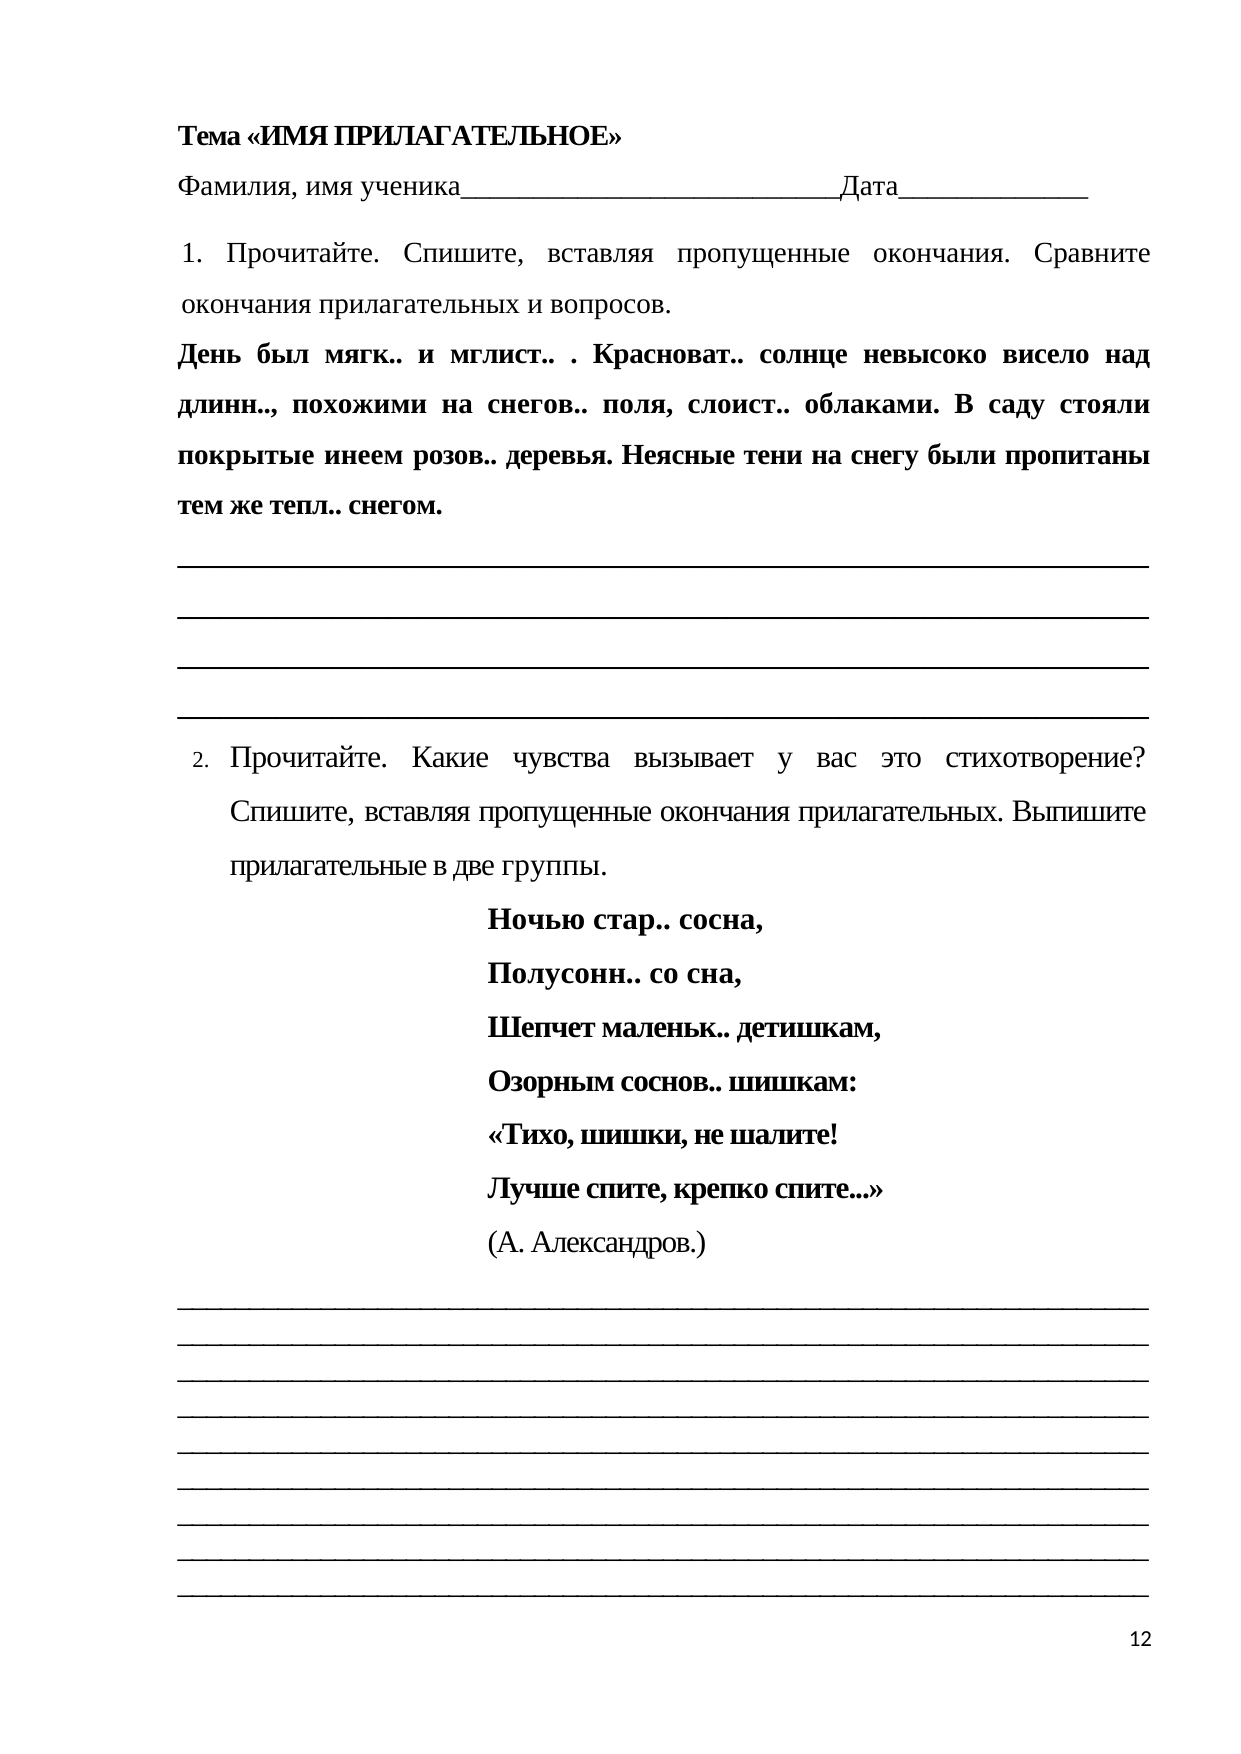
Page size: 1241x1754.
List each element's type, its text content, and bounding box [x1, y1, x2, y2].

text 1. Прочитайте. Спишите, вставляя пропущенные окончания. Сравните окончания прилагательных и вопросов. [181, 236, 1151, 319]
text (А. Александров.) [487, 1223, 1152, 1259]
list Фамилия, имя ученика__________________________Дата_____________ [177, 168, 1152, 202]
text «Тихо, шишки, не шалите! [487, 1116, 1148, 1152]
text Тема «ИМЯ ПРИЛАГАТЕЛЬНОЕ» [178, 118, 1152, 152]
text Шепчет маленьк.. детишкам, [487, 1008, 1148, 1044]
text Ночью стар.. сосна, [487, 900, 862, 936]
text День был мягк.. и мглист.. . Красноват.. солнце невысоко висело над длинн.., похожими на снегов.. поля, слоист.. облаками. В саду стояли покрытые инеем розов.. деревья. Неясные тени на снегу были пропитаны тем же тепл.. снегом. [177, 336, 1151, 521]
text Полусонн.. со сна, [487, 954, 862, 990]
text Озорным соснов.. шишкам: [487, 1062, 1148, 1098]
text Лучше спите, крепко спите...» [487, 1169, 1148, 1205]
text ____________________________________________________________________________________________________________________________________________________________________________________________________________________________________________________________________________________________________________________________________________________________________________________________________________________________________________________________________________________________________________________________________________________________________________________________________________________________________ [177, 1277, 1152, 1601]
list Прочитайте. Какие чувства вызывает у вас это стихотворение? Спишите, вставляя пропущенные окончания прилагательных. Выпишите прилагательные в две группы. [192, 739, 1147, 882]
text ____________________________________________________________________________________________________________________________________________________________________________________________________________________________________________________________________________________ [177, 537, 1151, 722]
